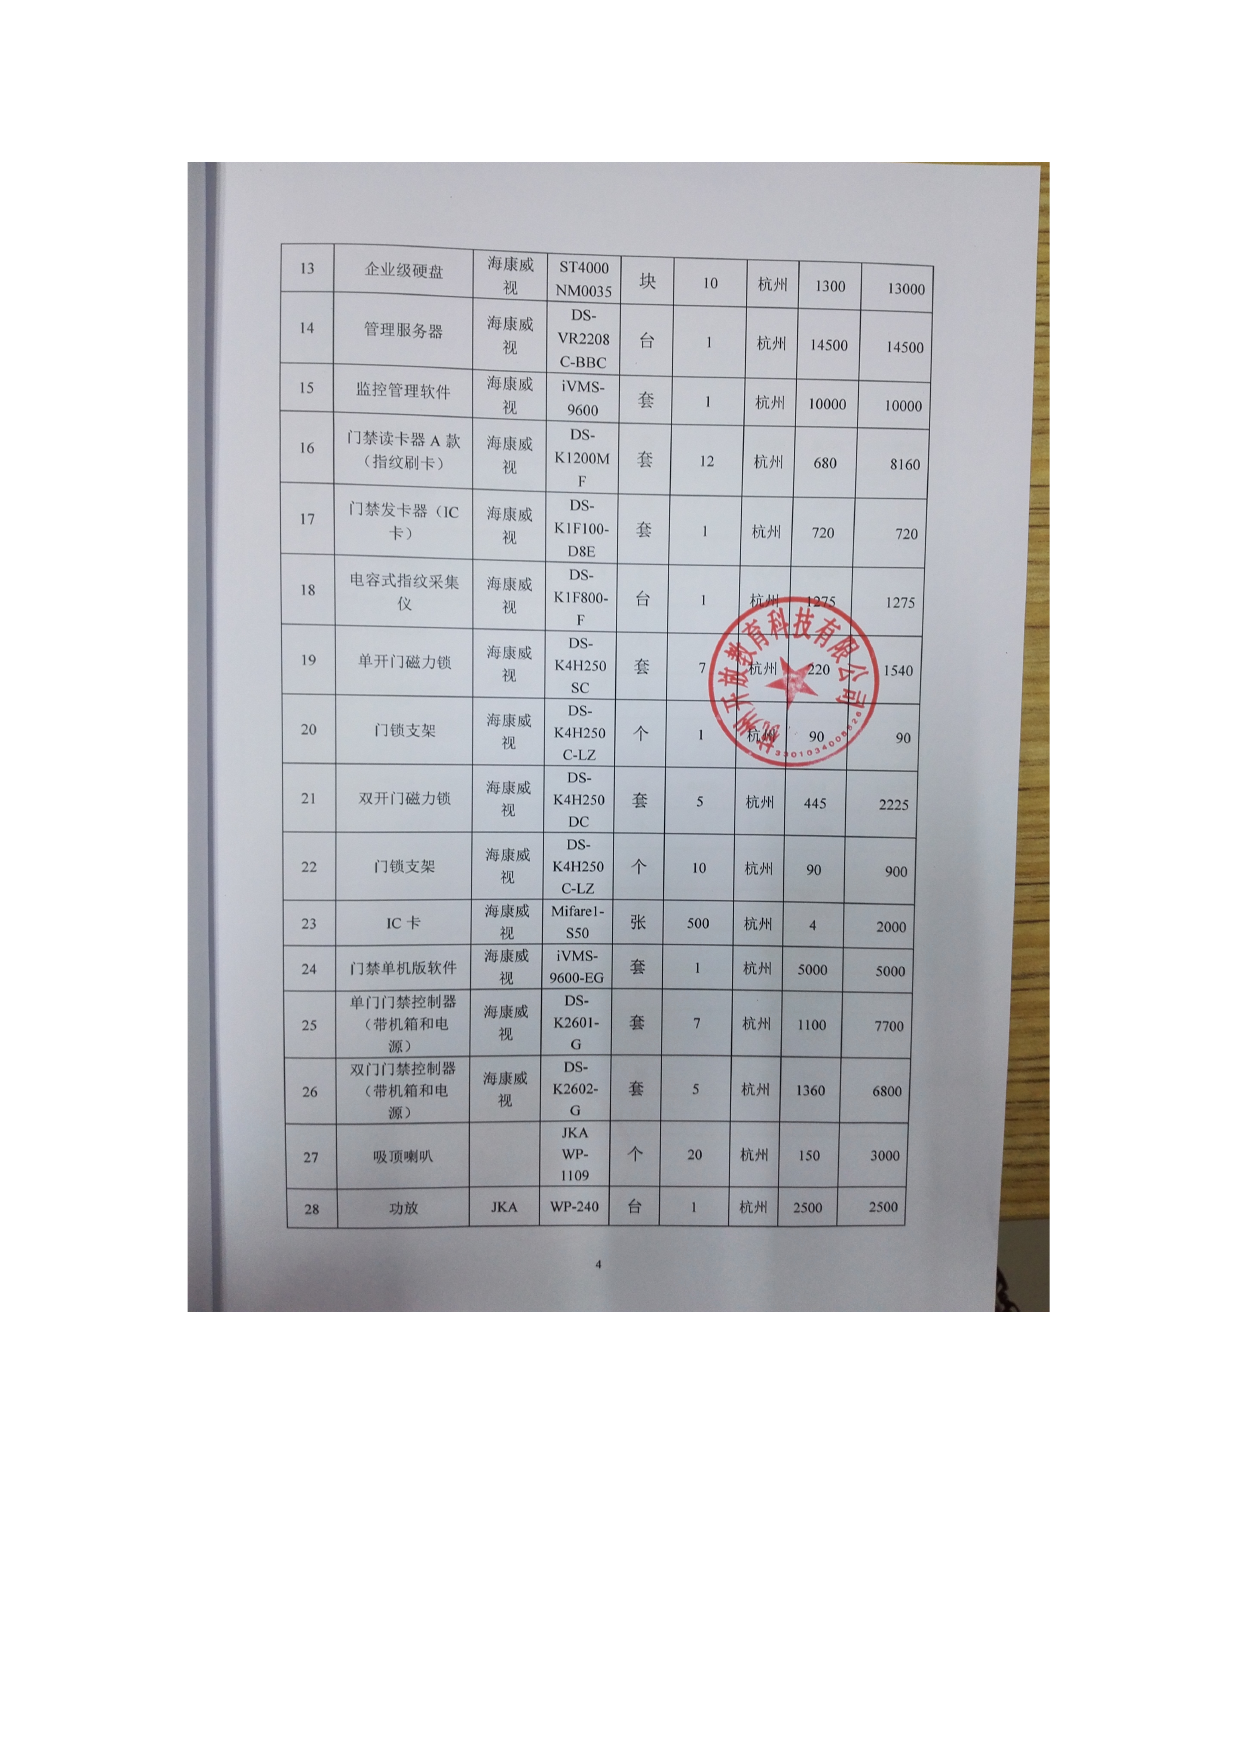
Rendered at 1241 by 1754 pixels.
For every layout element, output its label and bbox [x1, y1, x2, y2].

picture [187, 162, 1050, 1312]
